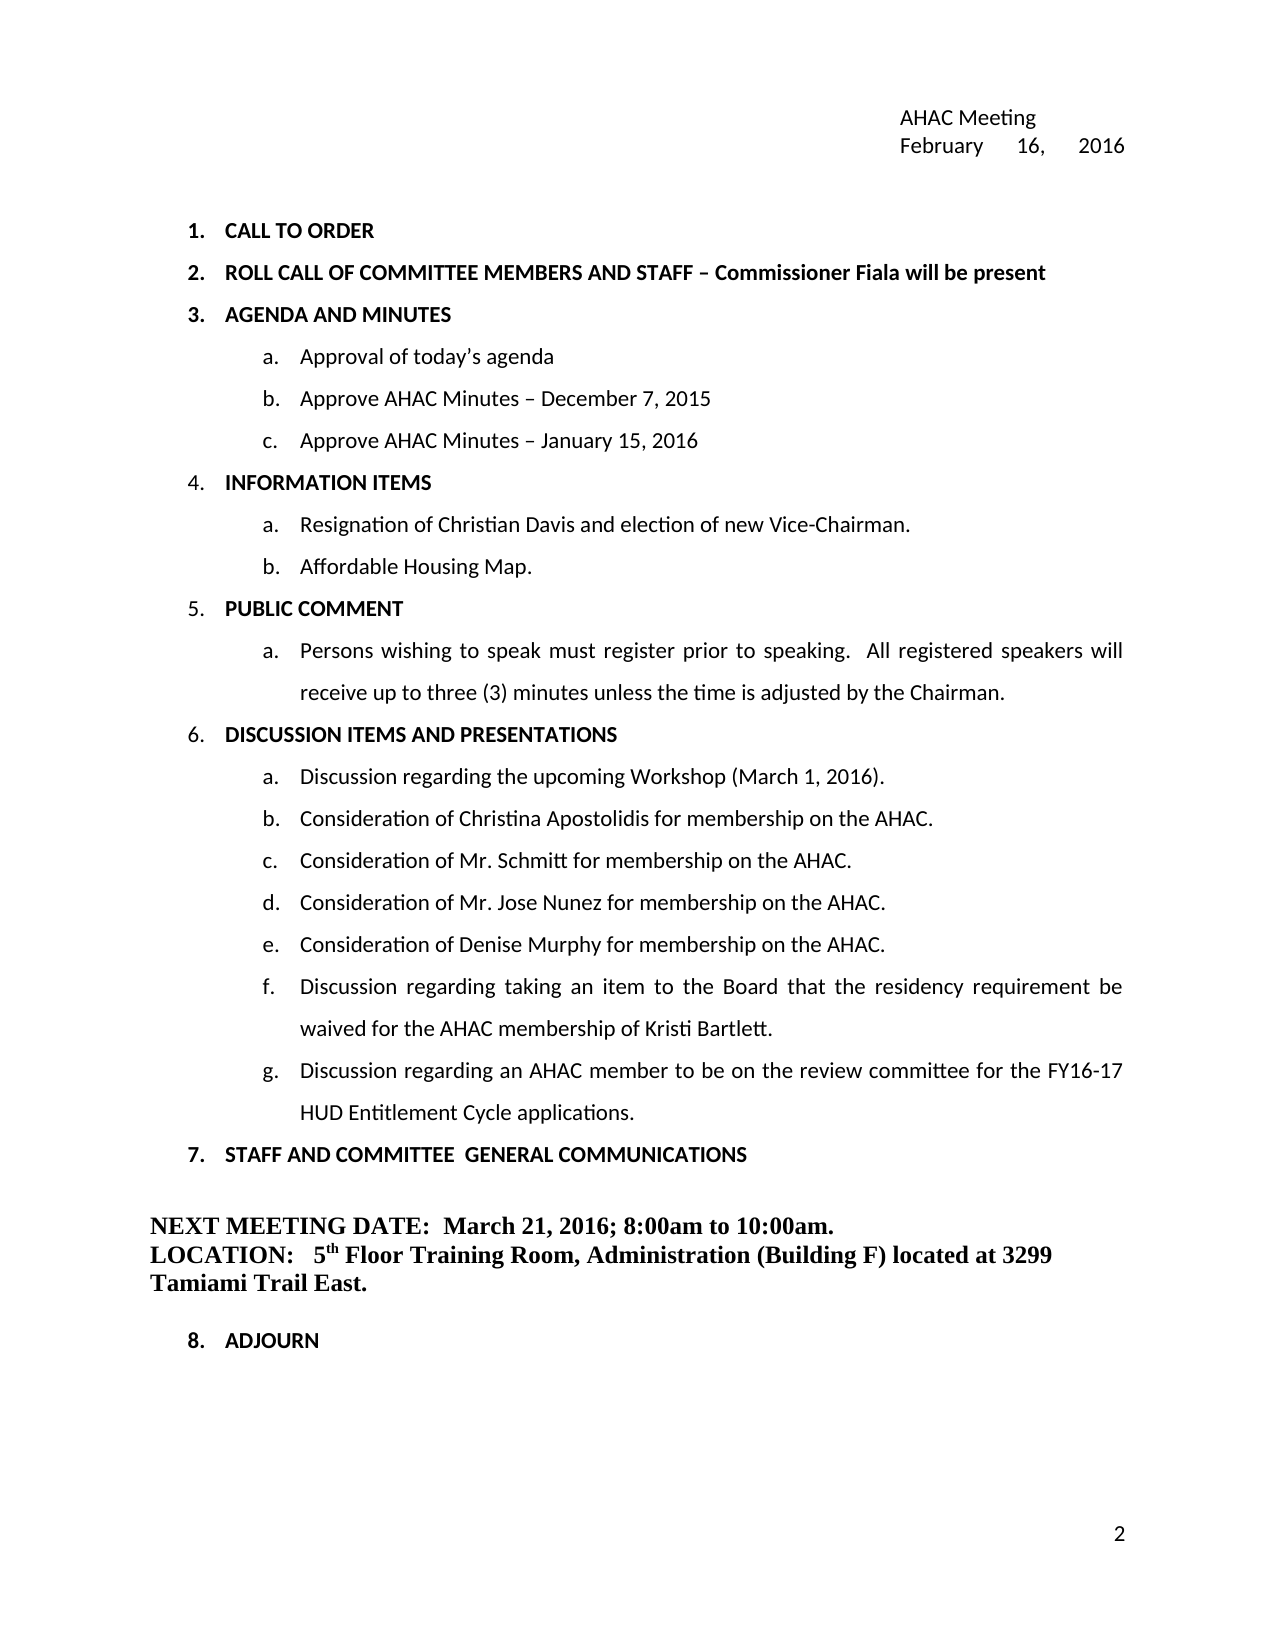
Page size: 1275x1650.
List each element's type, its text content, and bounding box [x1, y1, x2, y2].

list Consideration of Christina Apostolidis for membership on the AHAC. [262, 804, 1125, 832]
list Discussion regarding taking an item to the Board that the residency requirement be waived for the AHAC membership of Kristi Bartlett. [262, 972, 1125, 1042]
text LOCATION: 5th Floor Training Room, Administration (Building F) located at 3299 Tamiami Trail East. [150, 1240, 1125, 1297]
text NEXT MEETING DATE: March 21, 2016; 8:00am to 10:00am. [150, 1211, 1125, 1240]
list Affordable Housing Map. [262, 552, 1125, 580]
list Discussion regarding the upcoming Workshop (March 1, 2016). [262, 762, 1125, 790]
list Resignation of Christian Davis and election of new Vice-Chairman. [262, 510, 1125, 538]
list INFORMATION ITEMS [187, 468, 1125, 496]
list ROLL CALL OF COMMITTEE MEMBERS AND STAFF – Commissioner Fiala will be present [187, 258, 1125, 286]
list CALL TO ORDER [187, 216, 1125, 244]
list DISCUSSION ITEMS AND PRESENTATIONS [187, 720, 1125, 748]
list Approve AHAC Minutes – January 15, 2016 [262, 426, 1125, 454]
list Discussion regarding an AHAC member to be on the review committee for the FY16-17 HUD Entitlement Cycle applications. [262, 1056, 1125, 1126]
list PUBLIC COMMENT [187, 594, 1125, 622]
list Persons wishing to speak must register prior to speaking. All registered speakers will receive up to three (3) minutes unless the time is adjusted by the Chairman. [262, 636, 1125, 706]
text February 16, 2016 [825, 131, 1125, 187]
list STAFF AND COMMITTEE GENERAL COMMUNICATIONS [187, 1140, 1125, 1168]
list Consideration of Mr. Schmitt for membership on the AHAC. [262, 846, 1125, 874]
list AGENDA AND MINUTES [187, 300, 1125, 328]
list Consideration of Denise Murphy for membership on the AHAC. [262, 930, 1125, 958]
list ADJOURN [187, 1326, 1125, 1354]
text AHAC Meeting [825, 103, 1125, 131]
list Approve AHAC Minutes – December 7, 2015 [262, 384, 1125, 412]
list Consideration of Mr. Jose Nunez for membership on the AHAC. [262, 888, 1125, 916]
list Approval of today’s agenda [262, 342, 1125, 370]
